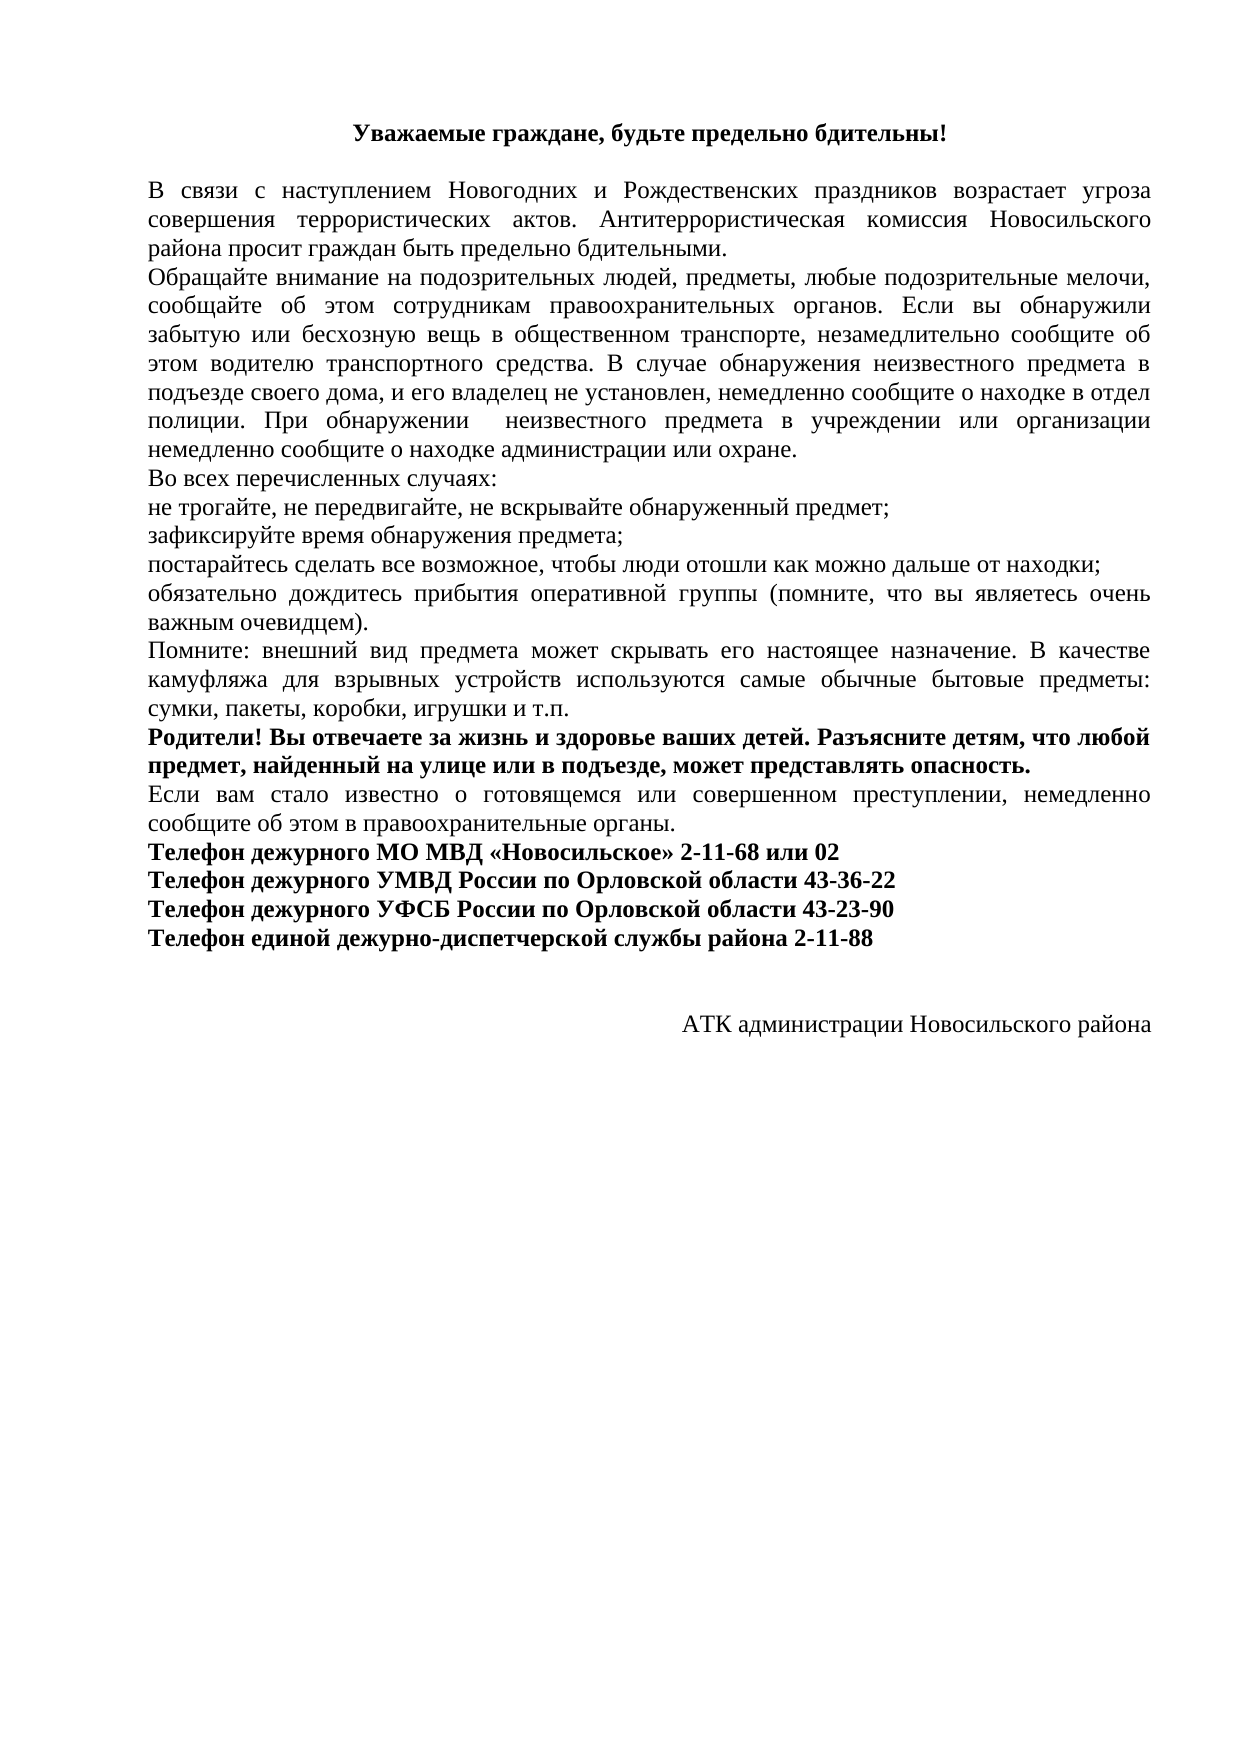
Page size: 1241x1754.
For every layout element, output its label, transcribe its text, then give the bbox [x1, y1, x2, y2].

text Телефон дежурного МО МВД «Новосильское» 2-11-68 или 02 [148, 837, 1152, 866]
text АТК администрации Новосильского района [148, 1009, 1152, 1038]
text Уважаемые граждане, будьте предельно бдительны! [148, 118, 1152, 147]
text зафиксируйте время обнаружения предмета; [148, 521, 1152, 549]
text Телефон дежурного УМВД России по Орловской области 43-36-22 [148, 866, 1152, 894]
text Родители! Вы отвечаете за жизнь и здоровье ваших детей. Разъясните детям, что любой предмет, найденный на улице или в подъезде, может представлять опасность. [148, 722, 1152, 779]
text обязательно дождитесь прибытия оперативной группы (помните, что вы являетесь очень важным очевидцем). [148, 578, 1152, 636]
text Если вам стало известно о готовящемся или совершенном преступлении, немедленно сообщите об этом в правоохранительные органы. [148, 779, 1152, 837]
text Обращайте внимание на подозрительных людей, предметы, любые подозрительные мелочи, сообщайте об этом сотрудникам правоохранительных органов. Если вы обнаружили забытую или бесхозную вещь в общественном транспорте, незамедлительно сообщите об этом водителю транспортного средства. В случае обнаружения неизвестного предмета в подъезде своего дома, и его владелец не установлен, немедленно сообщите о находке в отдел полиции. При обнаружении неизвестного предмета в учреждении или организации немедленно сообщите о находке администрации или охране. [148, 262, 1152, 463]
text Телефон дежурного УФСБ России по Орловской области 43-23-90 [148, 894, 1152, 923]
text Помните: внешний вид предмета может скрывать его настоящее назначение. В качестве камуфляжа для взрывных устройств используются самые обычные бытовые предметы: сумки, пакеты, коробки, игрушки и т.п. [148, 636, 1152, 722]
text постарайтесь сделать все возможное, чтобы люди отошли как можно дальше от находки; [148, 549, 1152, 578]
text В связи с наступлением Новогодних и Рождественских праздников возрастает угроза совершения террористических актов. Антитеррористическая комиссия Новосильского района просит граждан быть предельно бдительными. [148, 176, 1152, 262]
text Телефон единой дежурно-диспетчерской службы района 2-11-88 [148, 923, 1152, 952]
text не трогайте, не передвигайте, не вскрывайте обнаруженный предмет; [148, 492, 1152, 521]
text Во всех перечисленных случаях: [148, 463, 1152, 492]
